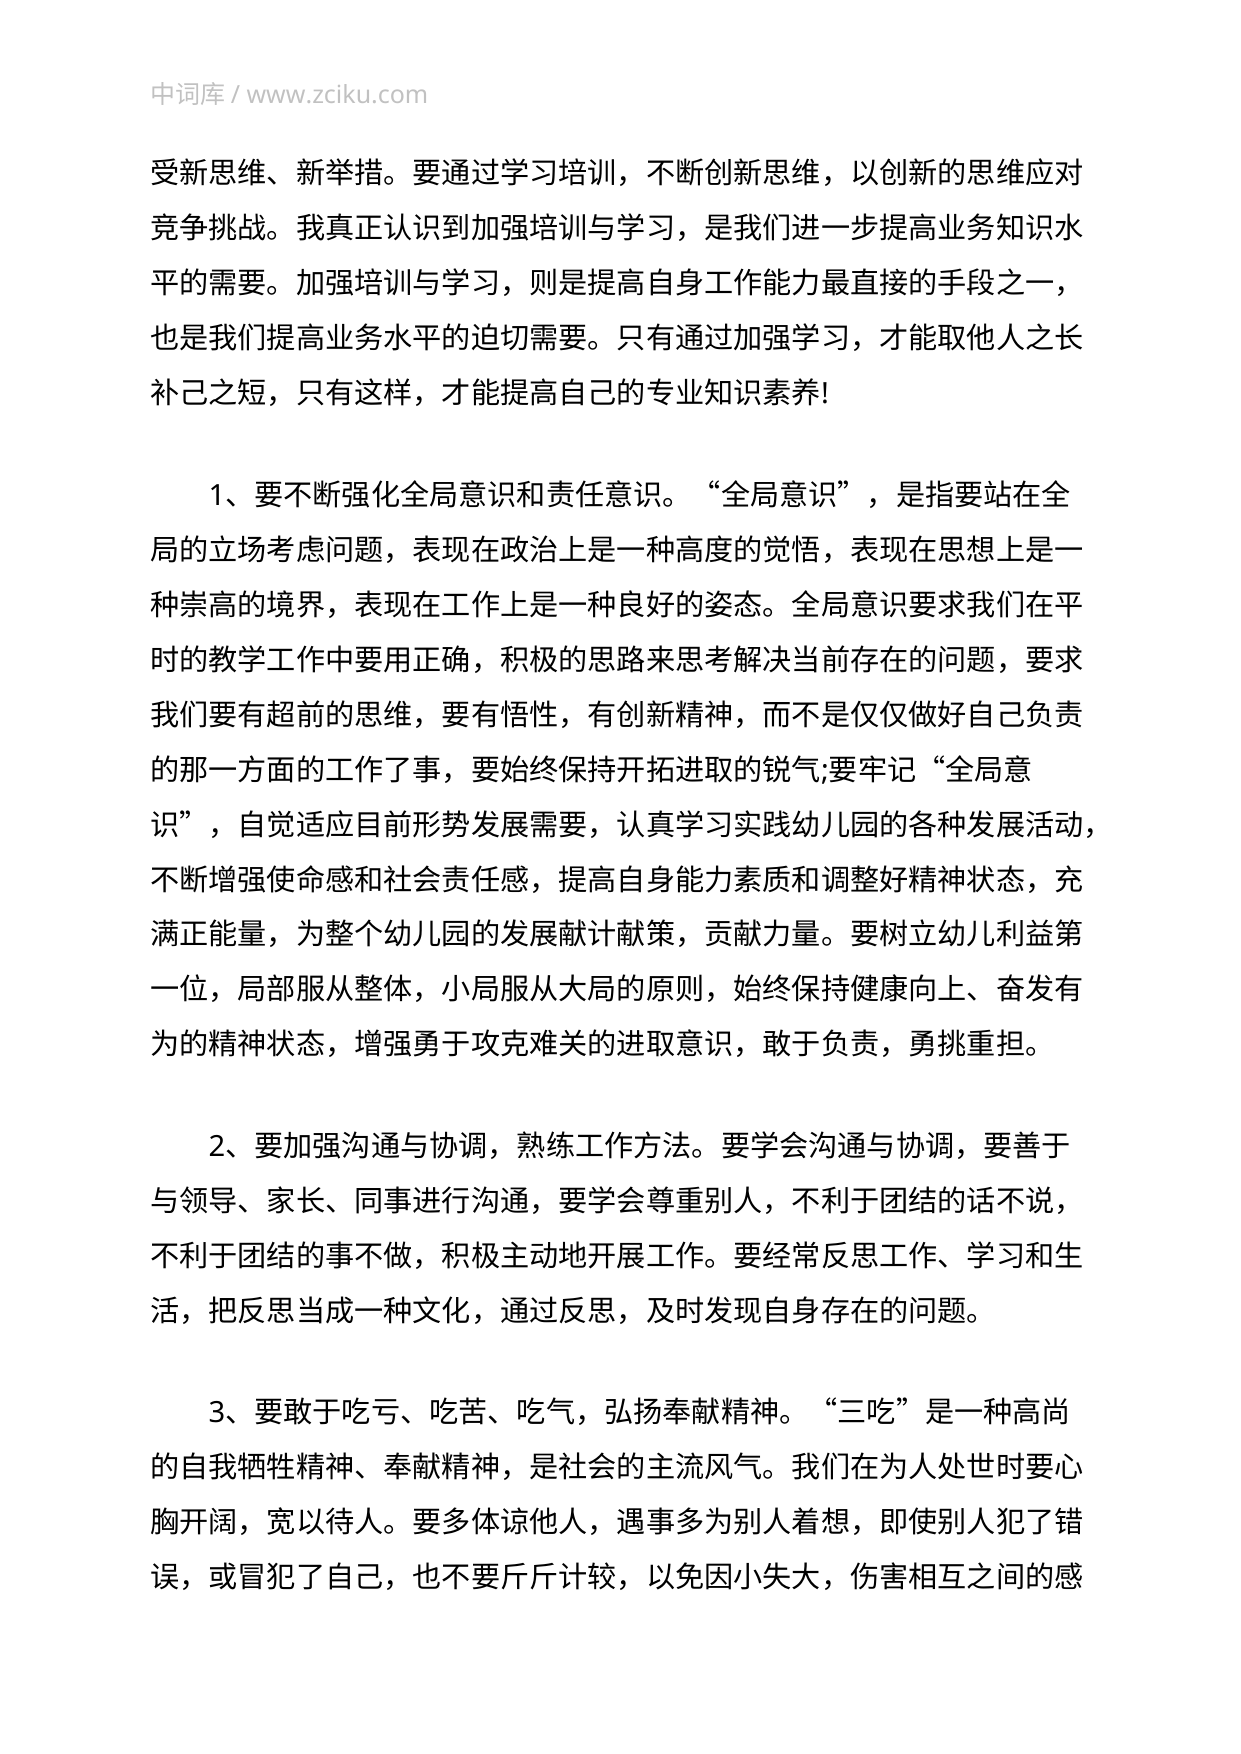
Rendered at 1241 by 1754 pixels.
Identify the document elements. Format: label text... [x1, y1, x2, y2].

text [150, 1389, 1090, 1596]
text 2、要加强沟通与协调，熟练工作方法。要学会沟通与协调，要善于与领导、家长、同事进行沟通，要学会尊重别人，不利于团结的话不说，不利于团结的事不做，积极主动地开展工作。要经常反思工作、学习和生活，把反思当成一种文化，通过反思，及时发现自身存在的问题。 [150, 1122, 1090, 1329]
text 1、要不断强化全局意识和责任意识。“全局意识”，是指要站在全局的立场考虑问题，表现在政治上是一种高度的觉悟，表现在思想上是一种崇高的境界，表现在工作上是一种良好的姿态。全局意识要求我们在平时的教学工作中要用正确，积极的思路来思考解决当前存在的问题，要求我们要有超前的思维，要有悟性，有创新精神，而不是仅仅做好自己负责的那一方面的工作了事，要始终保持开拓进取的锐气;要牢记“全局意识”，自觉适应目前形势发展需要，认真学习实践幼儿园的各种发展活动，不断增强使命感和社会责任感，提高自身能力素质和调整好精神状态，充满正能量，为整个幼儿园的发展献计献策，贡献力量。要树立幼儿利益第一位，局部服从整体，小局服从大局的原则，始终保持健康向上、奋发有为的精神状态，增强勇于攻克难关的进取意识，敢于负责，勇挑重担。 [150, 472, 1090, 1063]
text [150, 150, 1090, 412]
